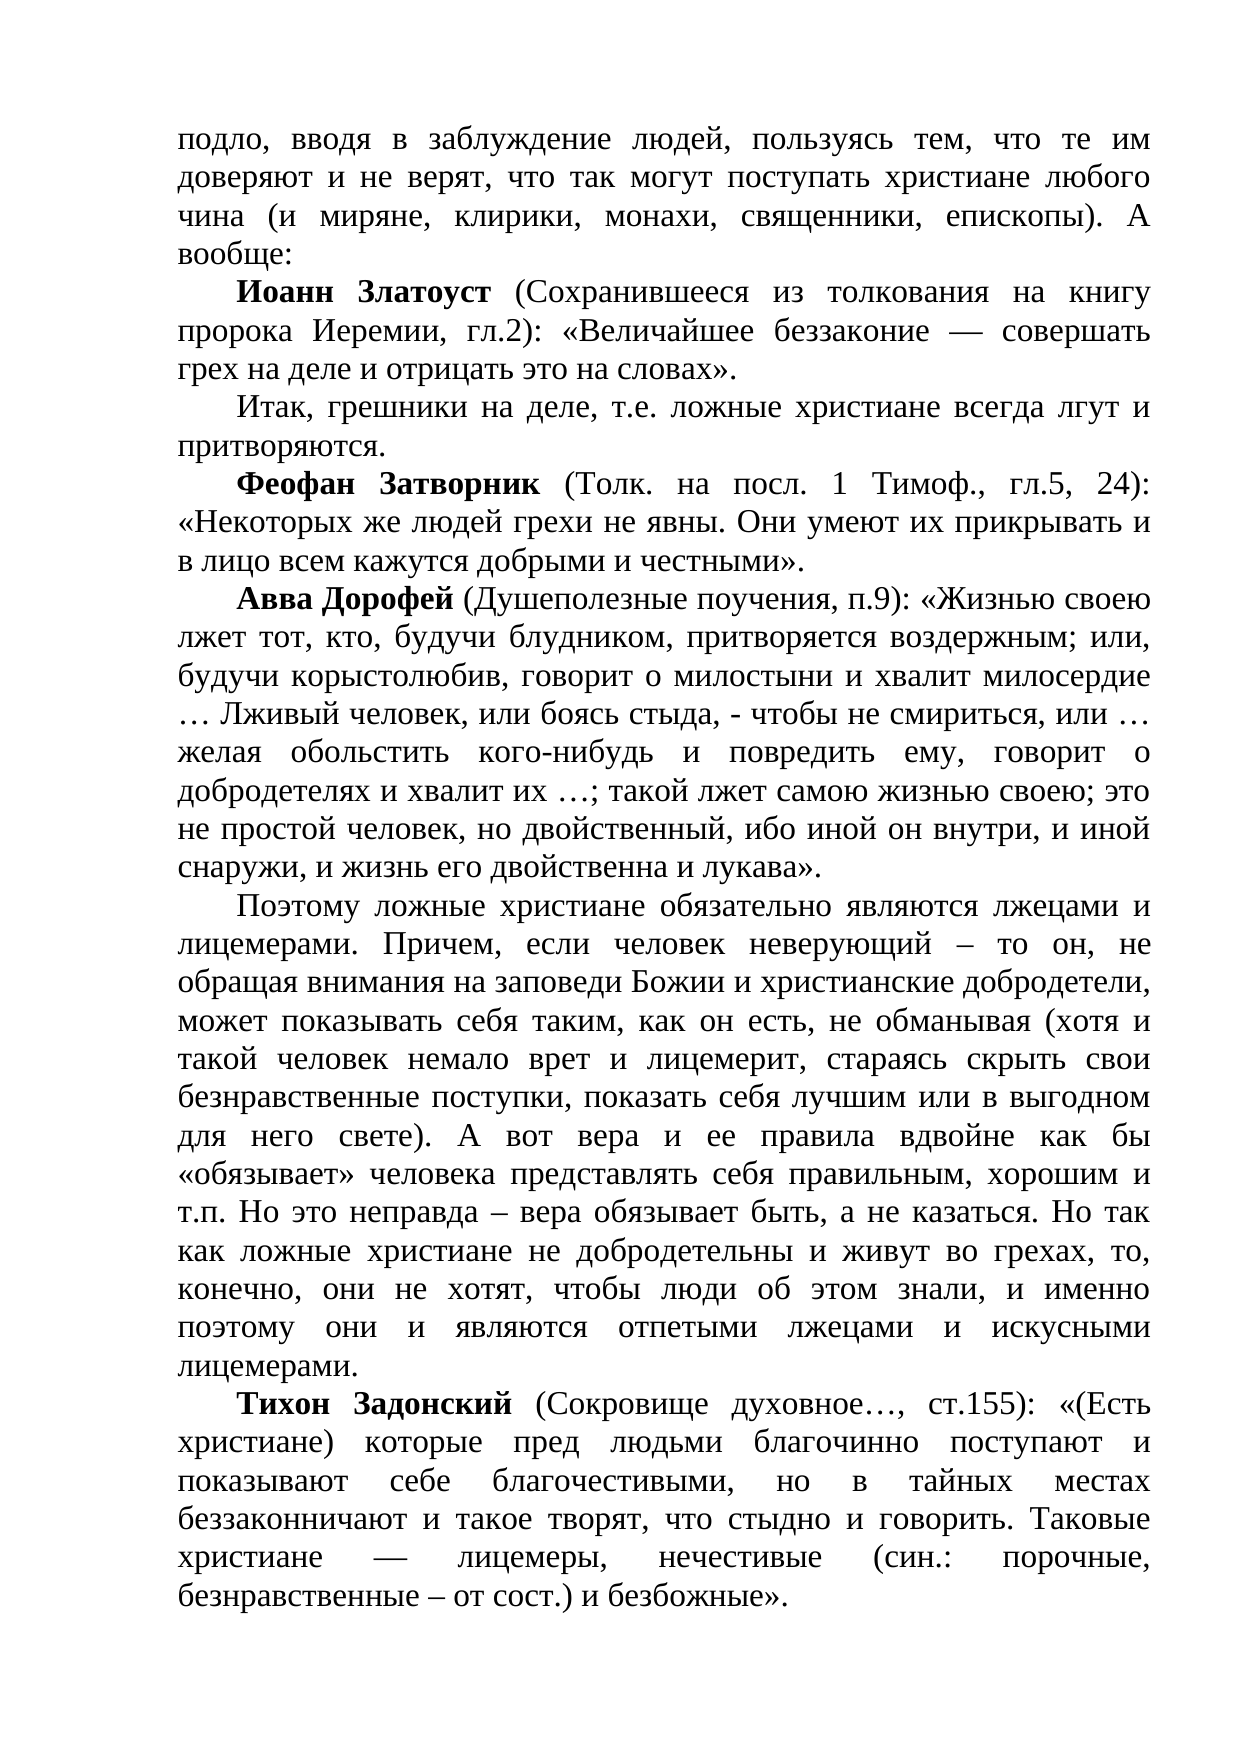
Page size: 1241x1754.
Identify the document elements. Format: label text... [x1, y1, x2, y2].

text Авва Дорофей (Душеполезные поучения, п.9): «Жизнью своею лжет тот, кто, будучи блудником, притворяется воздержным; или, будучи корыстолюбив, говорит о милостыни и хвалит милосердие … Лживый человек, или боясь стыда, - чтобы не смириться, или … желая обольстить кого-нибудь и повредить ему, говорит о добродетелях и хвалит их …; такой лжет самою жизнью своею; это не простой человек, но двойственный, ибо иной он внутри, и иной снаружи, и жизнь его двойственна и лукава». [177, 578, 1152, 885]
text Итак, грешники на деле, т.е. ложные христиане всегда лгут и притворяются. [177, 386, 1152, 463]
text Тихон Задонский (Сокровище духовное…, ст.155): «(Есть христиане) которые пред людьми благочинно поступают и показывают себе благочестивыми, но в тайных местах беззаконничают и такое творят, что стыдно и говорить. Таковые христиане — лицемеры, нечестивые (син.: порочные, безнравственные – от сост.) и безбожные». [177, 1383, 1152, 1613]
text Поэтому ложные христиане обязательно являются лжецами и лицемерами. Причем, если человек неверующий – то он, не обращая внимания на заповеди Божии и христианские добродетели, может показывать себя таким, как он есть, не обманывая (хотя и такой человек немало врет и лицемерит, стараясь скрыть свои безнравственные поступки, показать себя лучшим или в выгодном для него свете). А вот вера и ее правила вдвойне как бы «обязывает» человека представлять себя правильным, хорошим и т.п. Но это неправда – вера обязывает быть, а не казаться. Но так как ложные христиане не добродетельны и живут во грехах, то, конечно, они не хотят, чтобы люди об этом знали, и именно поэтому они и являются отпетыми лжецами и искусными лицемерами. [177, 885, 1152, 1383]
text Иоанн Златоуст (Сохранившееся из толкования на книгу пророка Иеремии, гл.2): «Величайшее беззаконие — совершать грех на деле и отрицать это на словах». [177, 271, 1152, 386]
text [177, 118, 1152, 271]
text Феофан Затворник (Толк. на посл. 1 Тимоф., гл.5, 24): «Некоторых же людей грехи не явны. Они умеют их прикрывать и в лицо всем кажутся добрыми и честными». [177, 463, 1152, 578]
